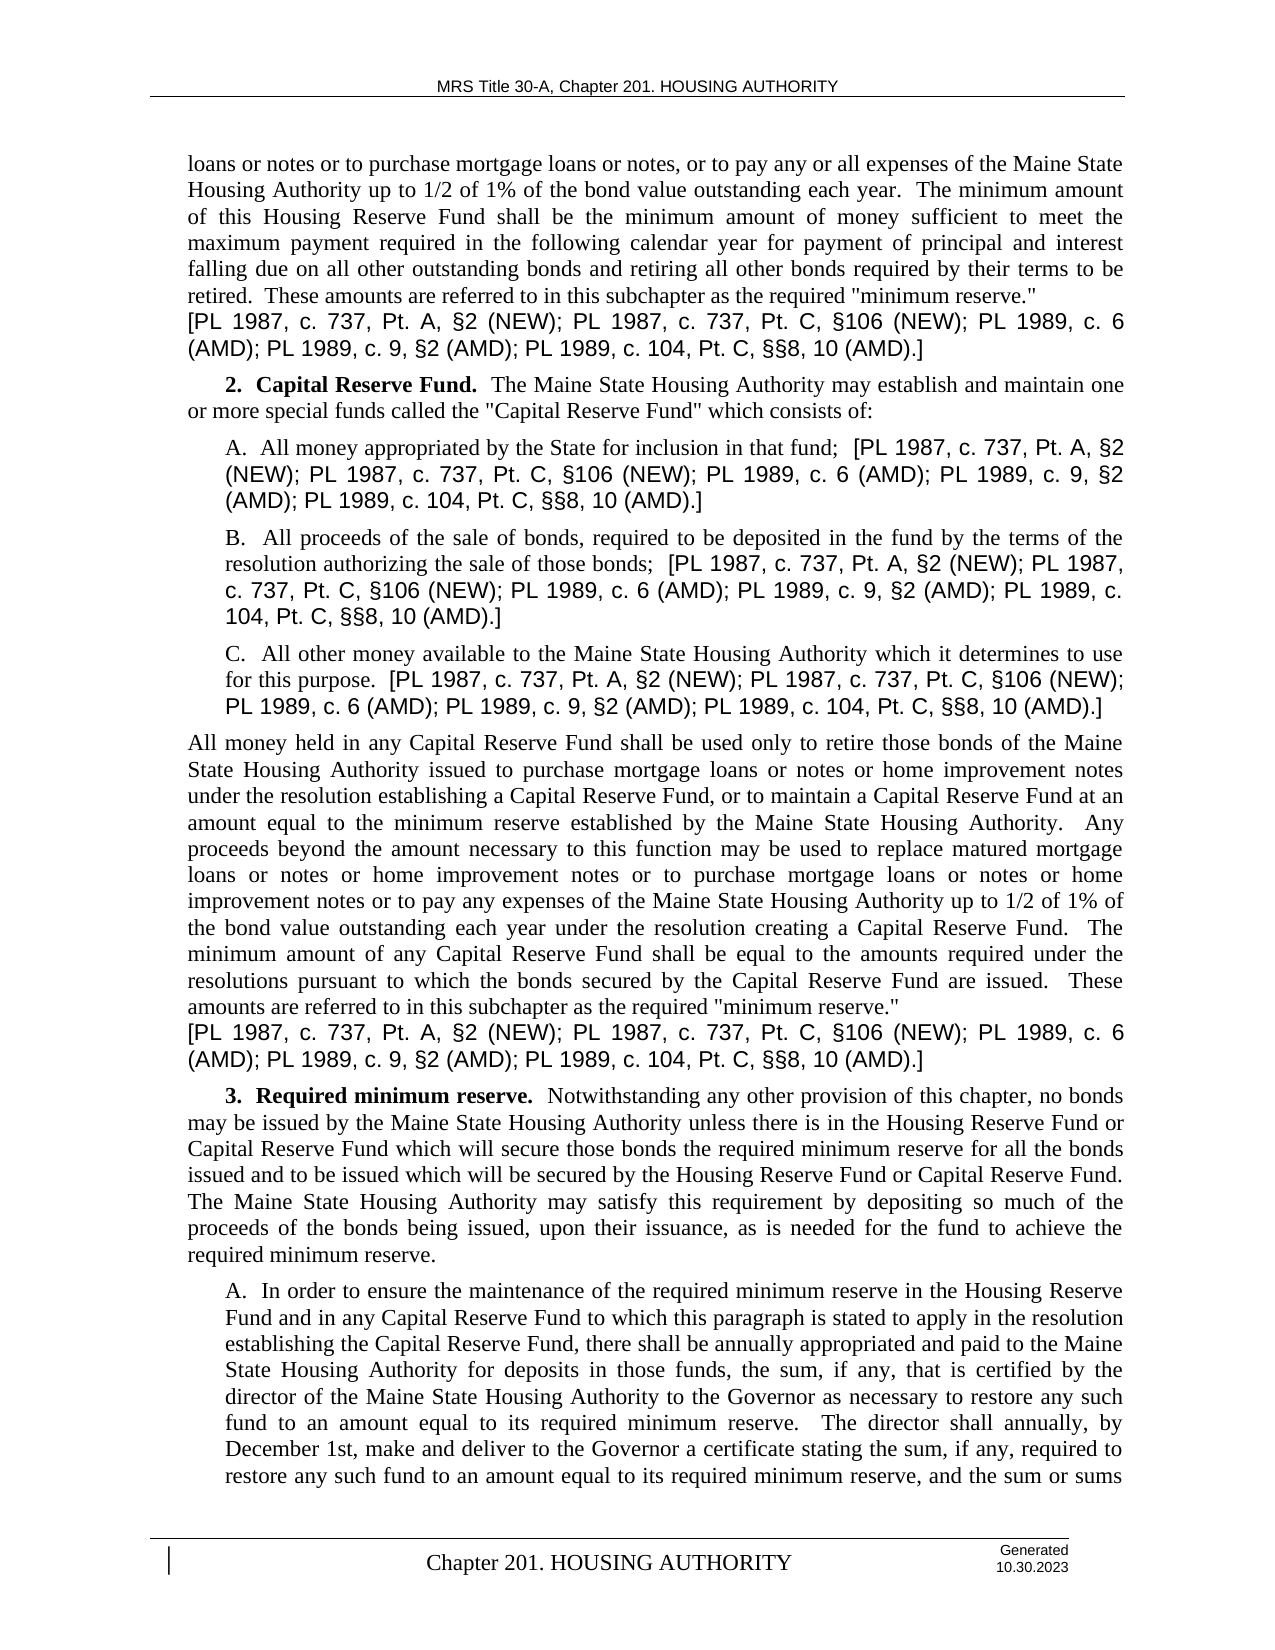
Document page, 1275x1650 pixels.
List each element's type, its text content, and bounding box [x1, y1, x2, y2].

text [PL 1987, c. 737, Pt. A, §2 (NEW); PL 1987, c. 737, Pt. C, §106 (NEW); PL 1989, c. 6 (AMD); PL 1989, c. 9, §2 (AMD); PL 1989, c. 104, Pt. C, §§8, 10 (AMD).] [187, 308, 1125, 361]
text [225, 1277, 1125, 1488]
text 3. Required minimum reserve. Notwithstanding any other provision of this chapter, no bonds may be issued by the Maine State Housing Authority unless there is in the Housing Reserve Fund or Capital Reserve Fund which will secure those bonds the required minimum reserve for all the bonds issued and to be issued which will be secured by the Housing Reserve Fund or Capital Reserve Fund. The Maine State Housing Authority may satisfy this requirement by depositing so much of the proceeds of the bonds being issued, upon their issuance, as is needed for the fund to achieve the required minimum reserve. [187, 1082, 1125, 1267]
text A. All money appropriated by the State for inclusion in that fund; [PL 1987, c. 737, Pt. A, §2 (NEW); PL 1987, c. 737, Pt. C, §106 (NEW); PL 1989, c. 6 (AMD); PL 1989, c. 9, §2 (AMD); PL 1989, c. 104, Pt. C, §§8, 10 (AMD).] [225, 434, 1125, 513]
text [187, 150, 1125, 308]
text [PL 1987, c. 737, Pt. A, §2 (NEW); PL 1987, c. 737, Pt. C, §106 (NEW); PL 1989, c. 6 (AMD); PL 1989, c. 9, §2 (AMD); PL 1989, c. 104, Pt. C, §§8, 10 (AMD).] [187, 1019, 1125, 1072]
text All money held in any Capital Reserve Fund shall be used only to retire those bonds of the Maine State Housing Authority issued to purchase mortgage loans or notes or home improvement notes under the resolution establishing a Capital Reserve Fund, or to maintain a Capital Reserve Fund at an amount equal to the minimum reserve established by the Maine State Housing Authority. Any proceeds beyond the amount necessary to this function may be used to replace matured mortgage loans or notes or home improvement notes or to purchase mortgage loans or notes or home improvement notes or to pay any expenses of the Maine State Housing Authority up to 1/2 of 1% of the bond value outstanding each year under the resolution creating a Capital Reserve Fund. The minimum amount of any Capital Reserve Fund shall be equal to the amounts required under the resolutions pursuant to which the bonds secured by the Capital Reserve Fund are issued. These amounts are referred to in this subchapter as the required "minimum reserve." [187, 729, 1125, 1019]
text B. All proceeds of the sale of bonds, required to be deposited in the fund by the terms of the resolution authorizing the sale of those bonds; [PL 1987, c. 737, Pt. A, §2 (NEW); PL 1987, c. 737, Pt. C, §106 (NEW); PL 1989, c. 6 (AMD); PL 1989, c. 9, §2 (AMD); PL 1989, c. 104, Pt. C, §§8, 10 (AMD).] [225, 524, 1125, 629]
text C. All other money available to the Maine State Housing Authority which it determines to use for this purpose. [PL 1987, c. 737, Pt. A, §2 (NEW); PL 1987, c. 737, Pt. C, §106 (NEW); PL 1989, c. 6 (AMD); PL 1989, c. 9, §2 (AMD); PL 1989, c. 104, Pt. C, §§8, 10 (AMD).] [225, 640, 1125, 719]
text 2. Capital Reserve Fund. The Maine State Housing Authority may establish and maintain one or more special funds called the "Capital Reserve Fund" which consists of: [187, 371, 1125, 424]
